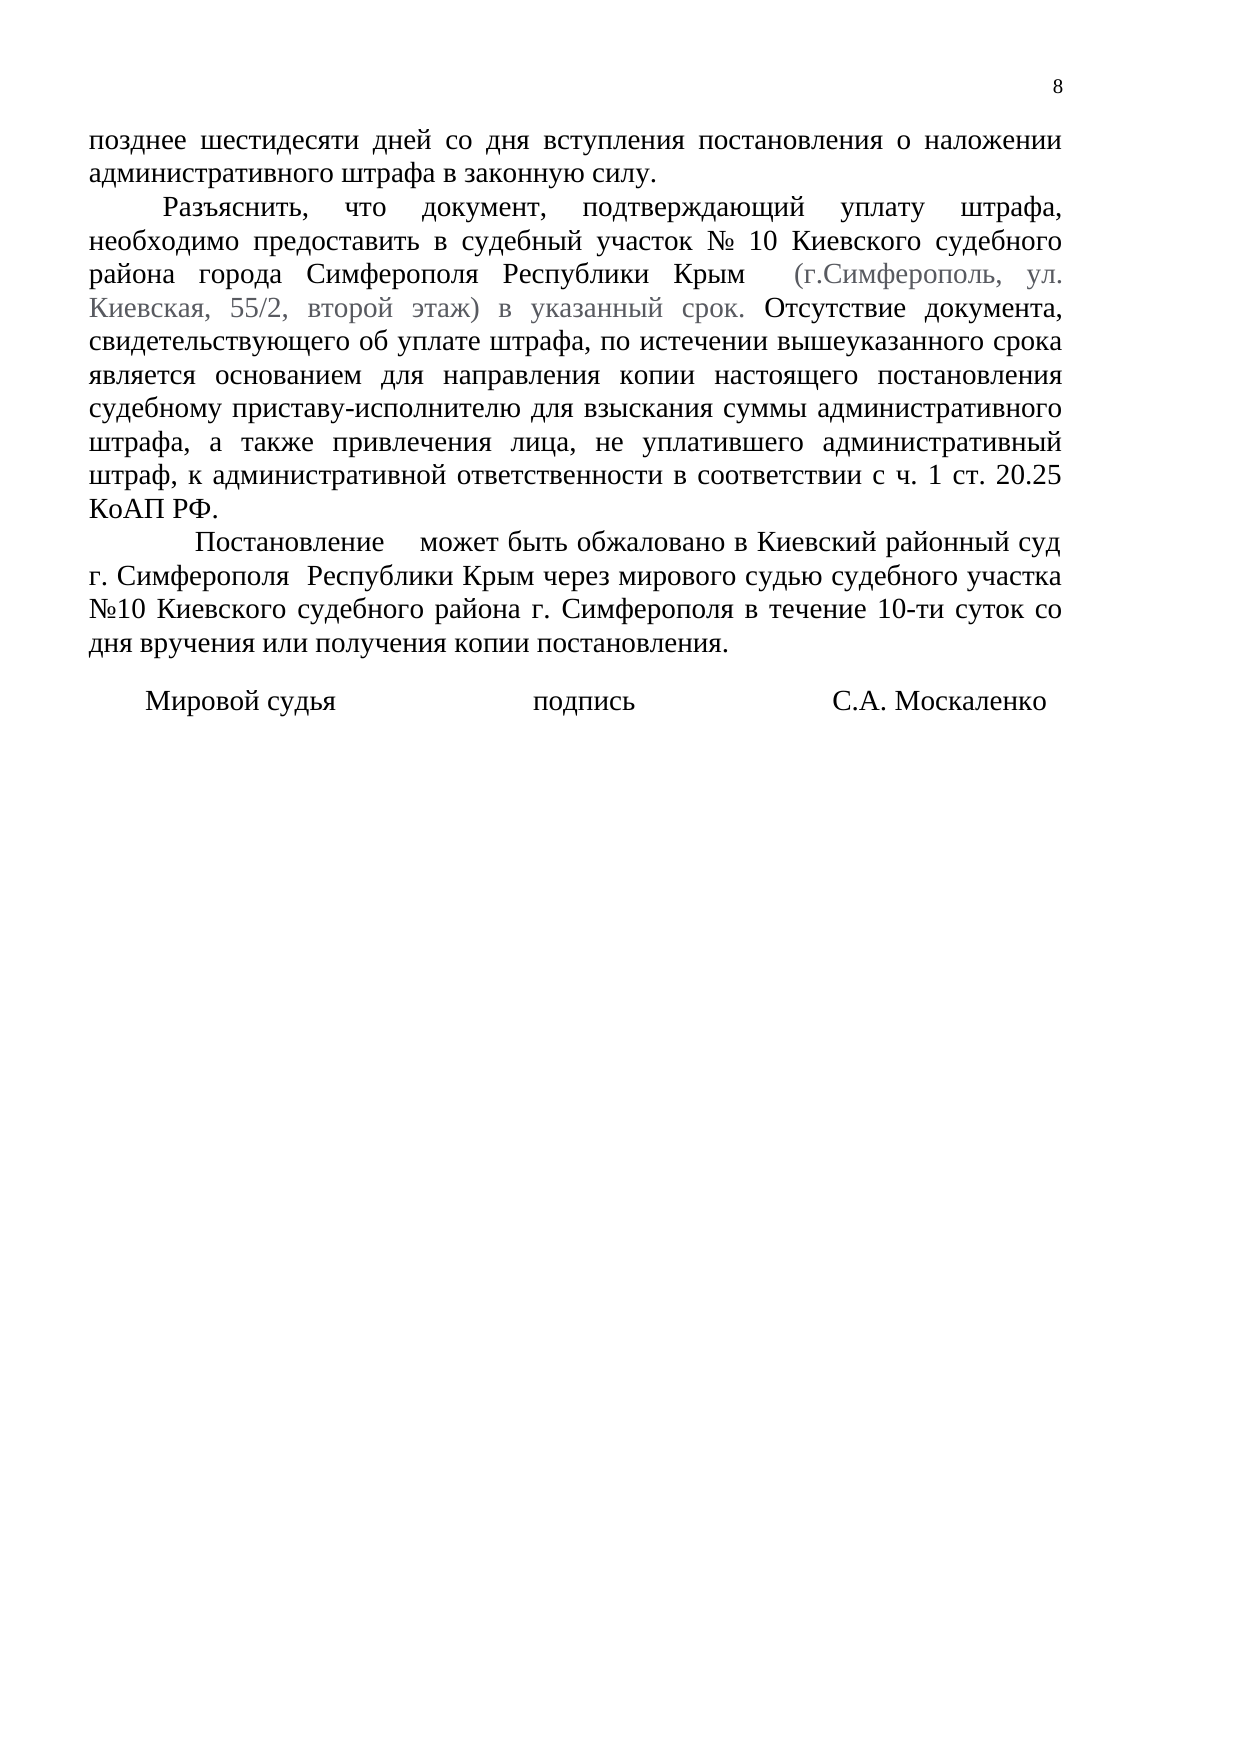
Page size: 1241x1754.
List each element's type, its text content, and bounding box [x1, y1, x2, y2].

text Постановление может быть обжаловано в Киевский районный суд г. Симферополя Республики Крым через мирового судью судебного участка №10 Киевского судебного района г. Симферополя в течение 10-ти суток со дня вручения или получения копии постановления. [89, 524, 1063, 659]
text Мировой судья подпись С.А. Москаленко [89, 683, 1063, 716]
text Разъяснить, что документ, подтверждающий уплату штрафа, необходимо предоставить в судебный участок № 10 Киевского судебного района города Симферополя Республики Крым (г.Симферополь, ул. Киевская, 55/2, второй этаж) в указанный срок. Отсутствие документа, свидетельствующего об уплате штрафа, по истечении вышеуказанного срока является основанием для направления копии настоящего постановления судебному приставу-исполнителю для взыскания суммы административного штрафа, а также привлечения лица, не уплатившего административный штраф, к административной ответственности в соответствии с ч. 1 ст. 20.25 КоАП РФ. [89, 189, 1063, 524]
